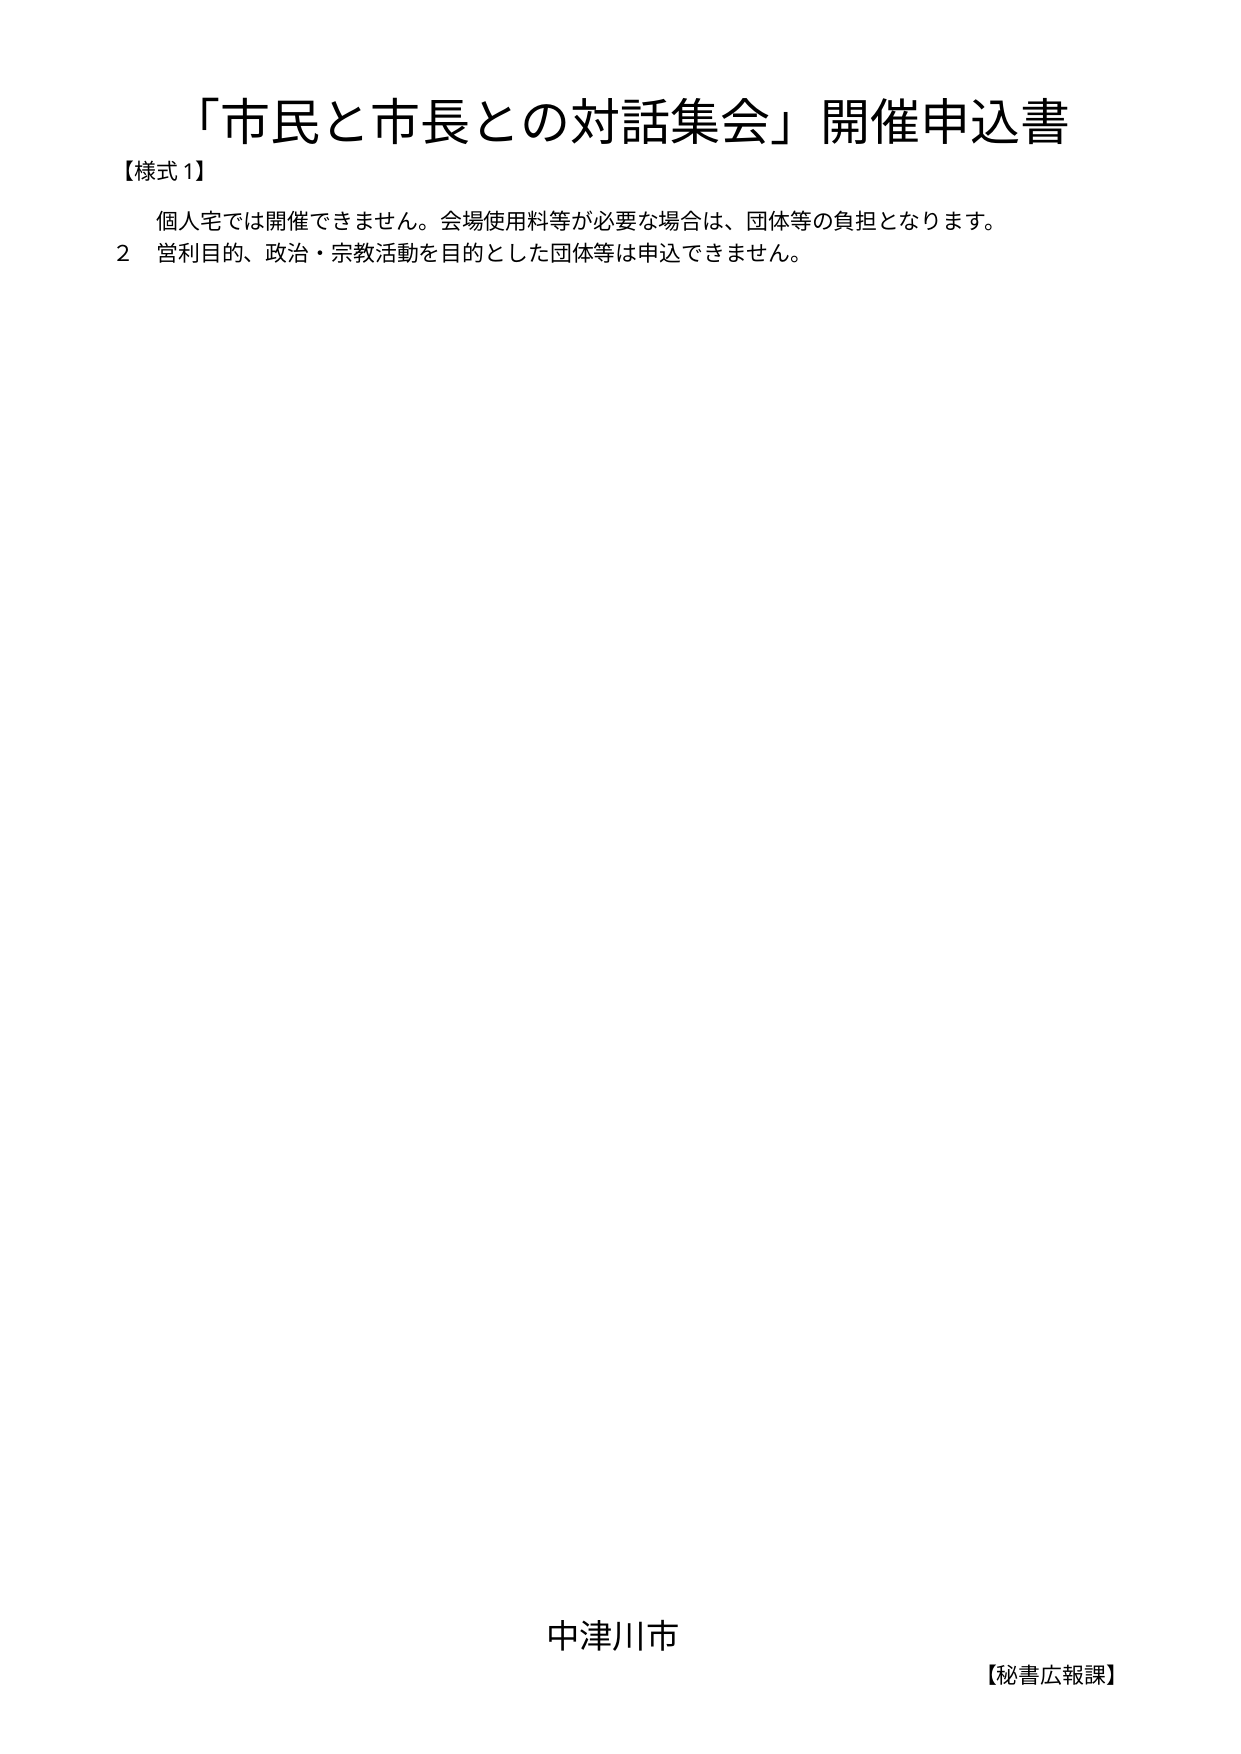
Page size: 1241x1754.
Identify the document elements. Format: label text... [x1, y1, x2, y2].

text ２ 営利目的、政治・宗教活動を目的とした団体等は申込できません。 [112, 236, 1128, 267]
text 個人宅では開催できません。会場使用料等が必要な場合は、団体等の負担となります。 [112, 204, 1128, 236]
